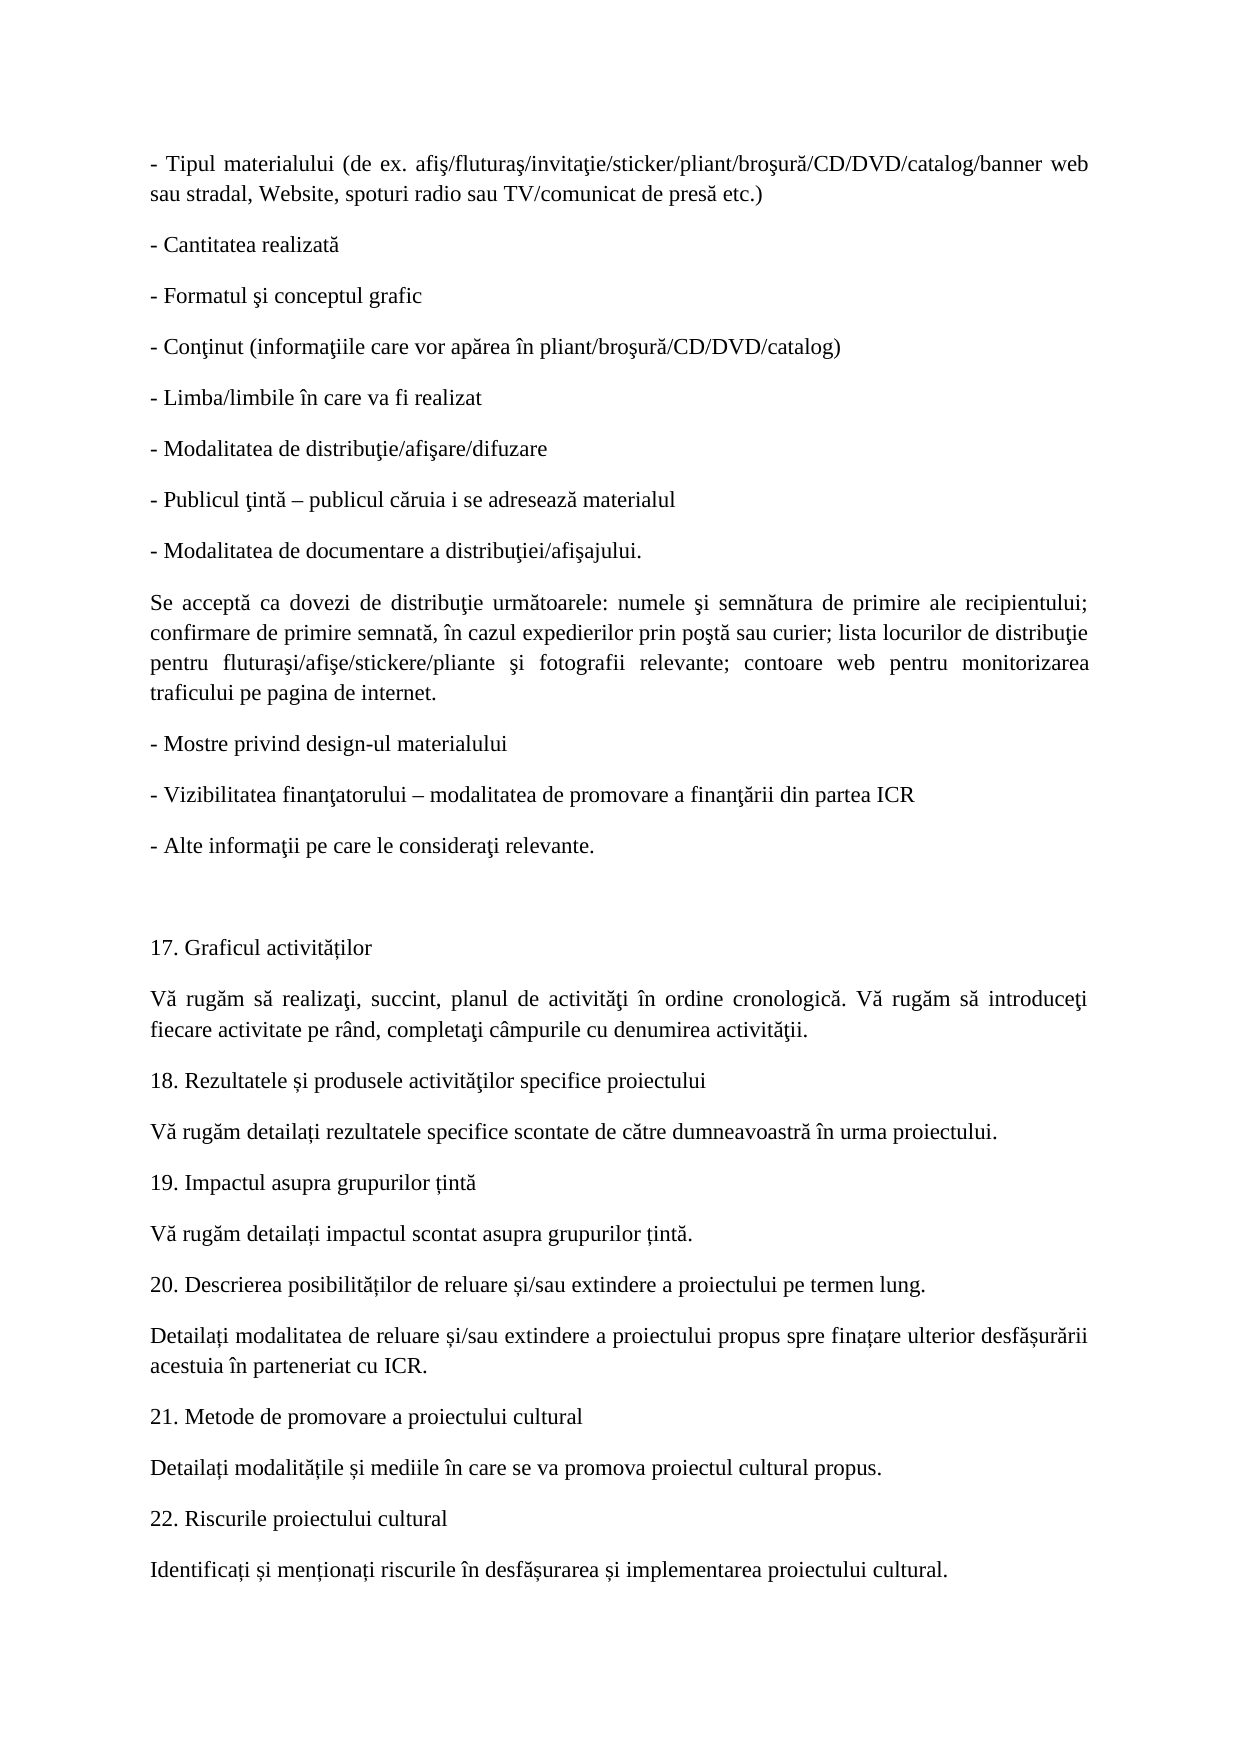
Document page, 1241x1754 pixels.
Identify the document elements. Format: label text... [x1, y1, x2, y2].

text - Formatul şi conceptul grafic [150, 282, 1090, 309]
text 18. Rezultatele și produsele activităţilor specifice proiectului [150, 1067, 1090, 1093]
text - Vizibilitatea finanţatorului – modalitatea de promovare a finanţării din partea ICR [150, 781, 1090, 808]
text 22. Riscurile proiectului cultural [150, 1505, 1090, 1532]
text - Publicul ţintă – publicul căruia i se adresează materialul [150, 486, 1090, 513]
text Se acceptă ca dovezi de distribuţie următoarele: numele şi semnătura de primire ale recipientului; confirmare de primire semnată, în cazul expedierilor prin poştă sau curier; lista locurilor de distribuţie pentru fluturaşi/afişe/stickere/pliante şi fotografii relevante; contoare web pentru monitorizarea traficului pe pagina de internet. [150, 588, 1090, 706]
text 20. Descrierea posibilităților de reluare și/sau extindere a proiectului pe termen lung. [150, 1271, 1090, 1297]
text - Cantitatea realizată [150, 231, 1090, 258]
text - Modalitatea de documentare a distribuţiei/afişajului. [150, 537, 1090, 564]
text Vă rugăm detailați impactul scontat asupra grupurilor țintă. [150, 1220, 1090, 1246]
text - Limba/limbile în care va fi realizat [150, 384, 1090, 411]
text 21. Metode de promovare a proiectului cultural [150, 1403, 1090, 1429]
text - Tipul materialului (de ex. afiş/fluturaş/invitaţie/sticker/pliant/broşură/CD/DVD/catalog/banner web sau stradal, Website, spoturi radio sau TV/comunicat de presă etc.) [150, 150, 1090, 207]
text - Conţinut (informaţiile care vor apărea în pliant/broşură/CD/DVD/catalog) [150, 333, 1090, 360]
text - Alte informaţii pe care le consideraţi relevante. [150, 832, 1090, 859]
text - Modalitatea de distribuţie/afişare/difuzare [150, 435, 1090, 462]
text 19. Impactul asupra grupurilor țintă [150, 1169, 1090, 1195]
text 17. Graficul activităților [150, 934, 1090, 961]
text Detailați modalitatea de reluare și/sau extindere a proiectului propus spre finațare ulterior desfășurării acestuia în parteneriat cu ICR. [150, 1322, 1090, 1378]
text Detailați modalitățile și mediile în care se va promova proiectul cultural propus. [150, 1454, 1090, 1481]
text Identificați și menționați riscurile în desfășurarea și implementarea proiectului cultural. [150, 1556, 1090, 1583]
text - Mostre privind design-ul materialului [150, 730, 1090, 757]
text Vă rugăm să realizaţi, succint, planul de activităţi în ordine cronologică. Vă rugăm să introduceţi fiecare activitate pe rând, completaţi câmpurile cu denumirea activităţii. [150, 985, 1090, 1042]
text Vă rugăm detailați rezultatele specifice scontate de către dumneavoastră în urma proiectului. [150, 1118, 1090, 1144]
